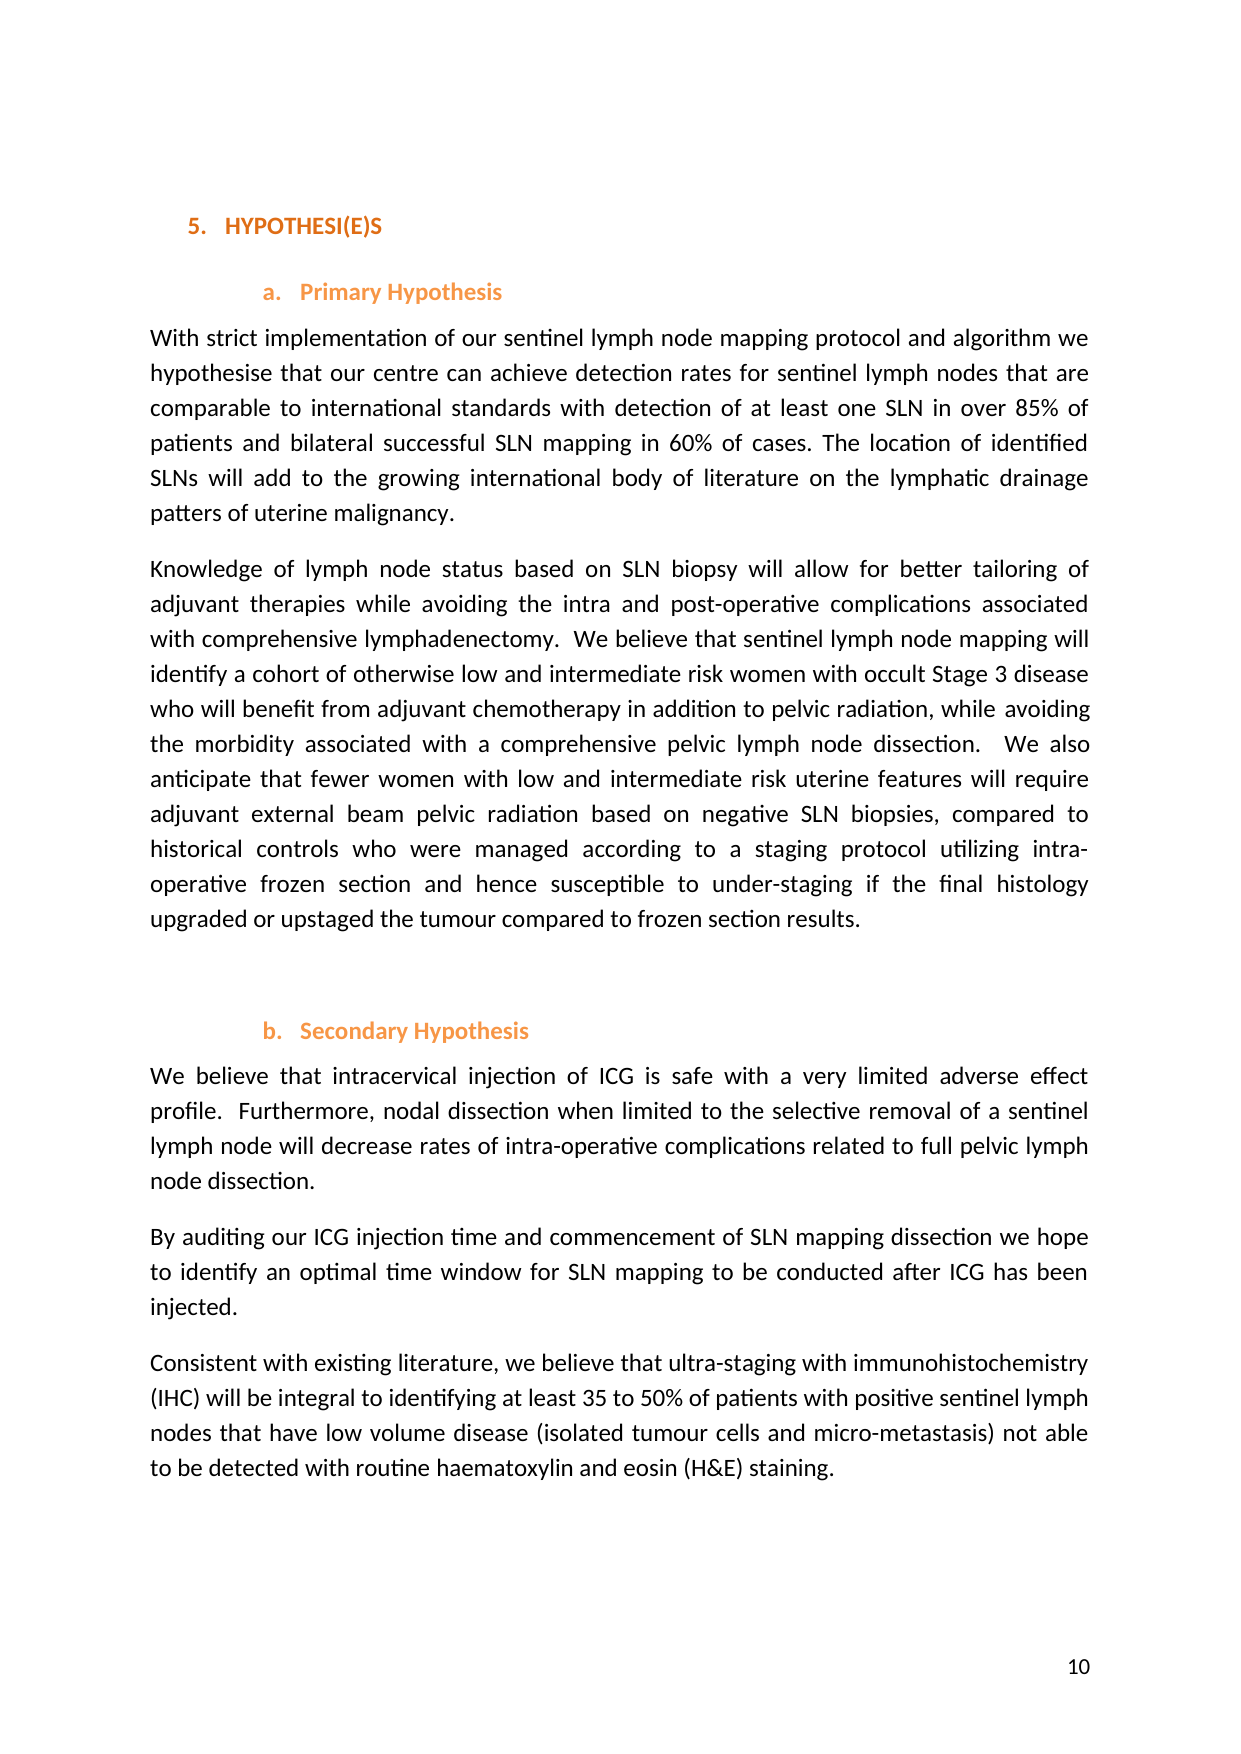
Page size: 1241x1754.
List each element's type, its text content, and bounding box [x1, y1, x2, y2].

subtitle Secondary Hypothesis [262, 1015, 1090, 1045]
text By auditing our ICG injection time and commencement of SLN mapping dissection we hope to identify an optimal time window for SLN mapping to be conducted after ICG has been injected. [150, 1221, 1090, 1322]
subtitle HYPOTHESI(E)S [187, 210, 1090, 241]
text With strict implementation of our sentinel lymph node mapping protocol and algorithm we hypothesise that our centre can achieve detection rates for sentinel lymph nodes that are comparable to international standards with detection of at least one SLN in over 85% of patients and bilateral successful SLN mapping in 60% of cases. The location of identified SLNs will add to the growing international body of literature on the lymphatic drainage patters of uterine malignancy. [150, 322, 1090, 528]
subtitle Primary Hypothesis [262, 277, 1090, 307]
text Consistent with existing literature, we believe that ultra-staging with immunohistochemistry (IHC) will be integral to identifying at least 35 to 50% of patients with positive sentinel lymph nodes that have low volume disease (isolated tumour cells and micro-metastasis) not able to be detected with routine haematoxylin and eosin (H&E) staining. [150, 1347, 1090, 1483]
text Knowledge of lymph node status based on SLN biopsy will allow for better tailoring of adjuvant therapies while avoiding the intra and post-operative complications associated with comprehensive lymphadenectomy. We believe that sentinel lymph node mapping will identify a cohort of otherwise low and intermediate risk women with occult Stage 3 disease who will benefit from adjuvant chemotherapy in addition to pelvic radiation, while avoiding the morbidity associated with a comprehensive pelvic lymph node dissection. We also anticipate that fewer women with low and intermediate risk uterine features will require adjuvant external beam pelvic radiation based on negative SLN biopsies, compared to historical controls who were managed according to a staging protocol utilizing intra-operative frozen section and hence susceptible to under-staging if the final histology upgraded or upstaged the tumour compared to frozen section results. [150, 553, 1090, 934]
text We believe that intracervical injection of ICG is safe with a very limited adverse effect profile. Furthermore, nodal dissection when limited to the selective removal of a sentinel lymph node will decrease rates of intra-operative complications related to full pelvic lymph node dissection. [150, 1061, 1090, 1196]
